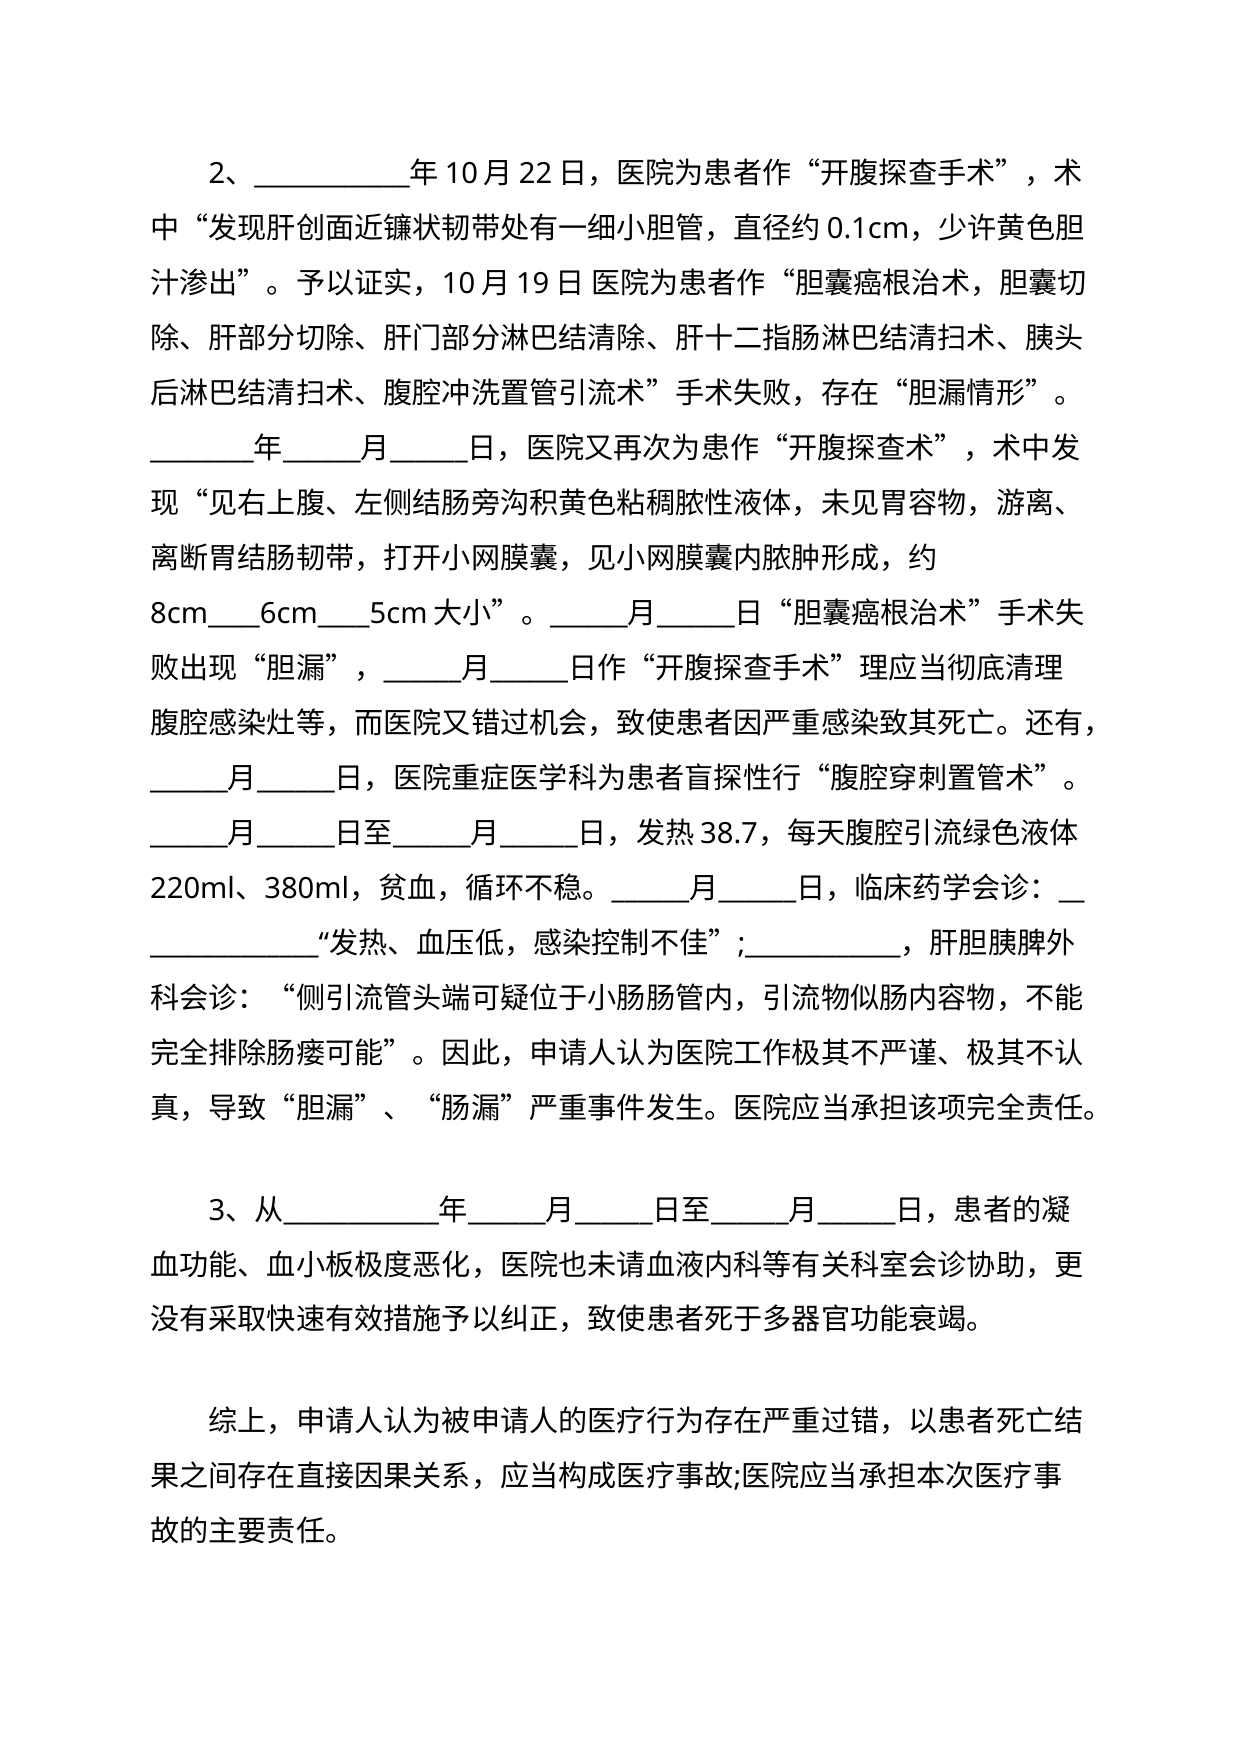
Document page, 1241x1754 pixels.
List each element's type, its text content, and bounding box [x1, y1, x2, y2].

text 3、从____________年______月______日至______月______日，患者的凝血功能、血小板极度恶化，医院也未请血液内科等有关科室会诊协助，更没有采取快速有效措施予以纠正，致使患者死于多器官功能衰竭。 [150, 1186, 1090, 1338]
text 2、____________年10月22日，医院为患者作“开腹探查手术”，术中“发现肝创面近镰状韧带处有一细小胆管，直径约0.1cm，少许黄色胆汁渗出”。予以证实，10月19日 医院为患者作“胆囊癌根治术，胆囊切除、肝部分切除、肝门部分淋巴结清除、肝十二指肠淋巴结清扫术、胰头后淋巴结清扫术、腹腔冲洗置管引流术”手术失败，存在“胆漏情形”。________年______月______日，医院又再次为患作“开腹探查术”，术中发现“见右上腹、左侧结肠旁沟积黄色粘稠脓性液体，未见胃容物，游离、离断胃结肠韧带，打开小网膜囊，见小网膜囊内脓肿形成，约8cm____6cm____5cm大小”。______月______日“胆囊癌根治术”手术失败出现“胆漏”，______月______日作“开腹探查手术”理应当彻底清理腹腔感染灶等，而医院又错过机会，致使患者因严重感染致其死亡。还有，______月______日，医院重症医学科为患者盲探性行“腹腔穿刺置管术”。______月______日至______月______日，发热38.7，每天腹腔引流绿色液体220ml、380ml，贫血，循环不稳。______月______日，临床药学会诊：_______________“发热、血压低，感染控制不佳”;____________，肝胆胰脾外科会诊：“侧引流管头端可疑位于小肠肠管内，引流物似肠内容物，不能完全排除肠瘘可能”。因此，申请人认为医院工作极其不严谨、极其不认真，导致“胆漏”、“肠漏”严重事件发生。医院应当承担该项完全责任。 [150, 150, 1090, 1127]
text 综上，申请人认为被申请人的医疗行为存在严重过错，以患者死亡结果之间存在直接因果关系，应当构成医疗事故;医院应当承担本次医疗事故的主要责任。 [150, 1398, 1090, 1550]
